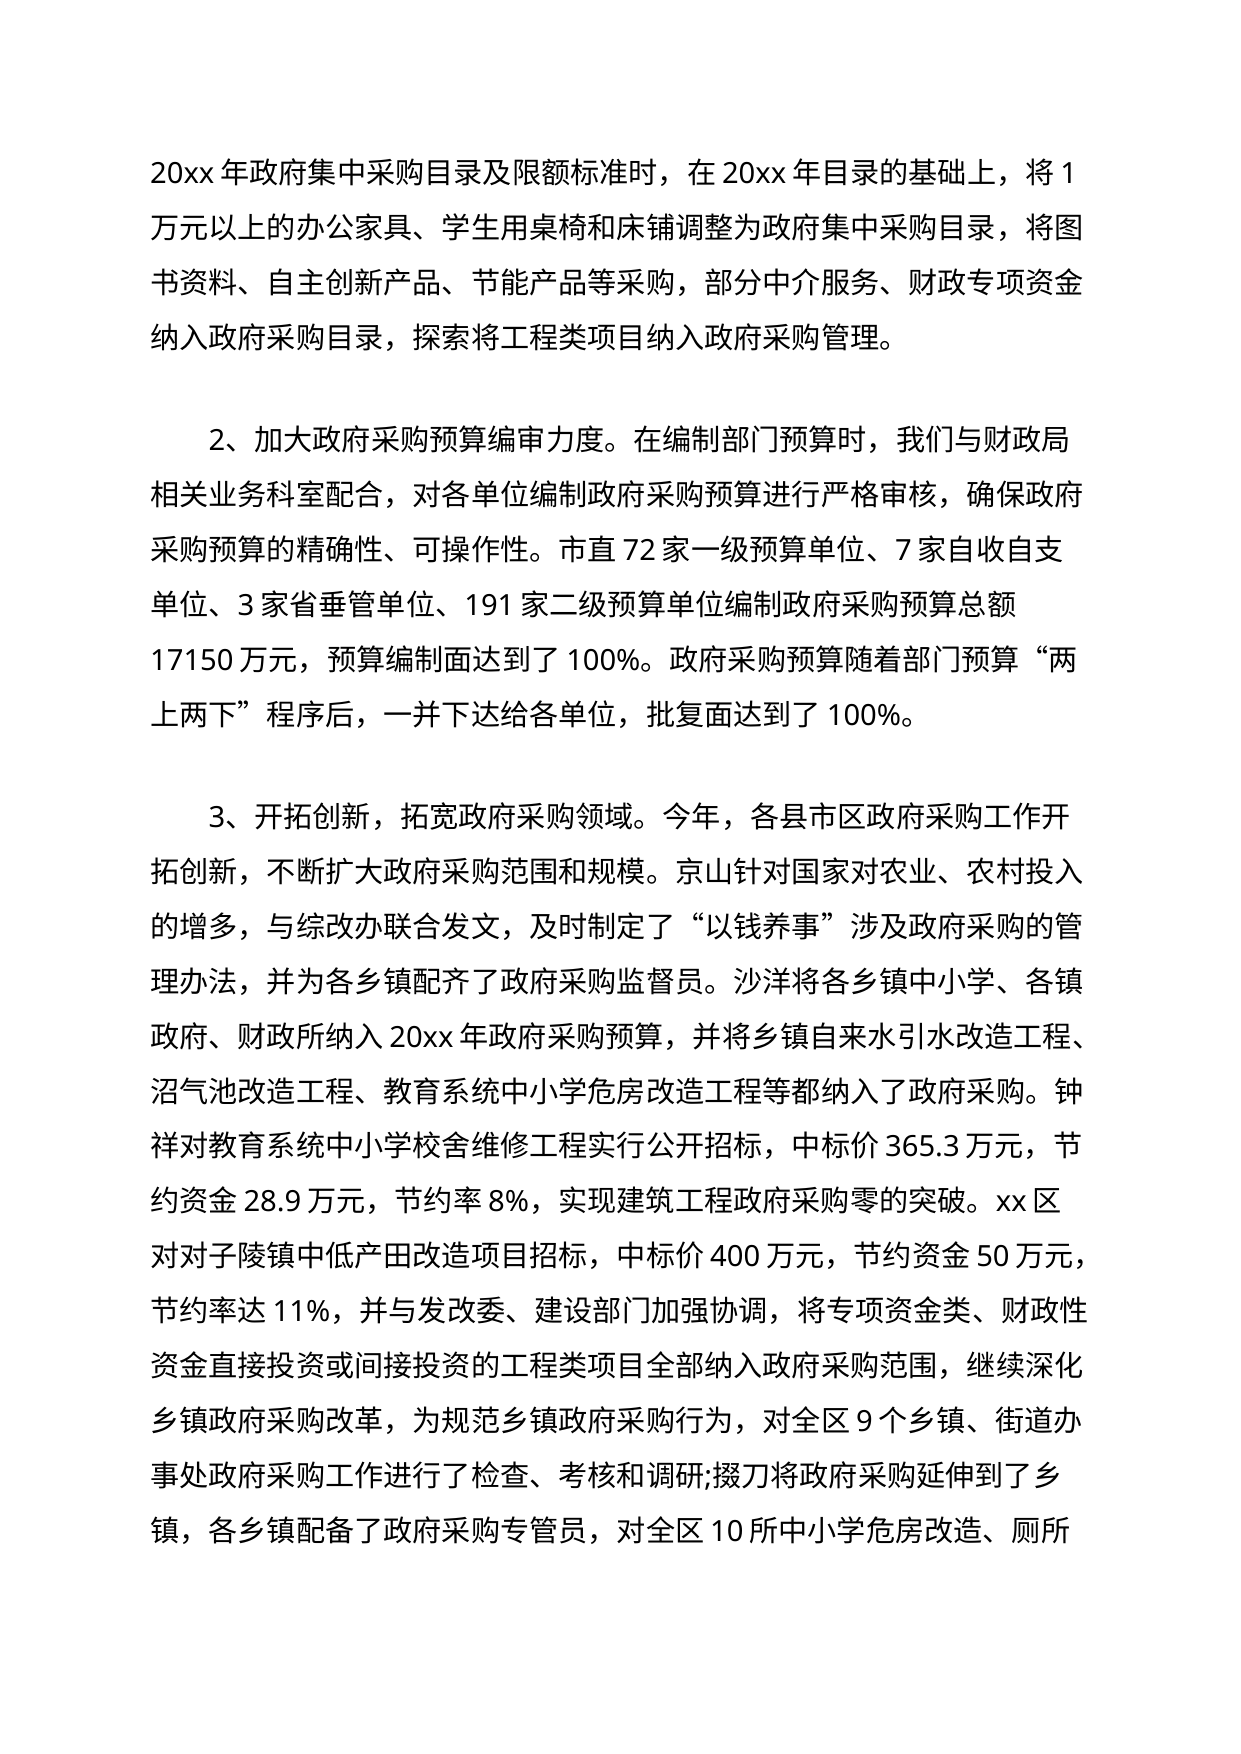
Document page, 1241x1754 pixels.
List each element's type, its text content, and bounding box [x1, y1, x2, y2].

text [150, 150, 1090, 357]
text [150, 793, 1090, 1550]
text 2、加大政府采购预算编审力度。在编制部门预算时，我们与财政局相关业务科室配合，对各单位编制政府采购预算进行严格审核，确保政府采购预算的精确性、可操作性。市直72家一级预算单位、7家自收自支单位、3家省垂管单位、191家二级预算单位编制政府采购预算总额17150万元，预算编制面达到了100%。政府采购预算随着部门预算“两上两下”程序后，一并下达给各单位，批复面达到了100%。 [150, 417, 1090, 734]
